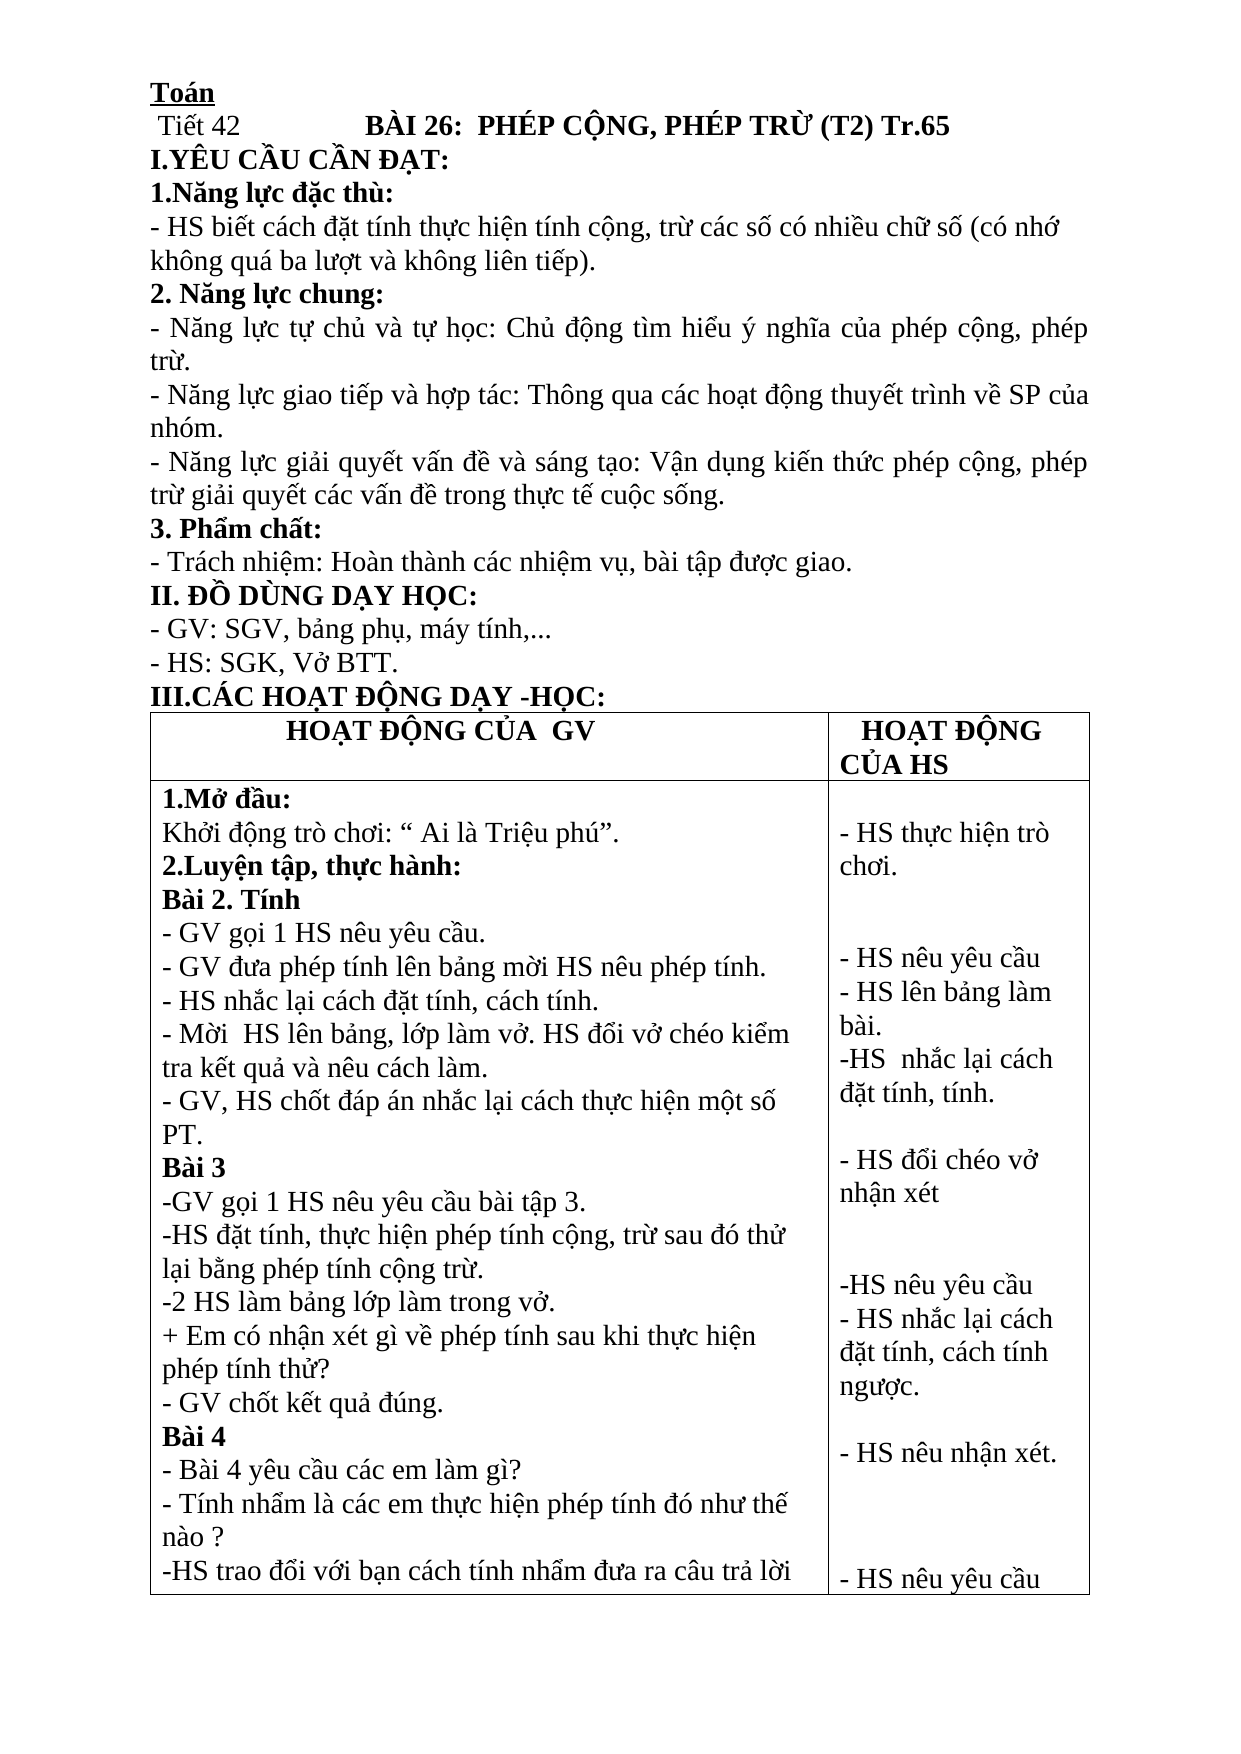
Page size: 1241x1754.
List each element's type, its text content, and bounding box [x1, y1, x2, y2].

text - Trách nhiệm: Hoàn thành các nhiệm vụ, bài tập được giao. [150, 544, 1090, 578]
text Tiết 42 BÀI 26: PHÉP CỘNG, PHÉP TRỪ (T2) Tr.65 [150, 108, 1090, 142]
text - Năng lực tự chủ và tự học: Chủ động tìm hiểu ý nghĩa của phép cộng, phép trừ. [150, 310, 1090, 377]
text II. ĐỒ DÙNG DẠY HỌC: [150, 578, 1090, 612]
text - Năng lực giải quyết vấn đề và sáng tạo: Vận dụng kiến thức phép cộng, phép trừ giải quyết các vấn đề trong thực tế cuộc sống. [150, 444, 1090, 511]
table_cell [151, 781, 828, 1594]
text - HS: SGK, Vở BTT. [150, 645, 1090, 679]
text 3. Phẩm chất: [150, 511, 1090, 544]
text Toán [150, 75, 1090, 108]
text 2. Năng lực chung: [150, 276, 1090, 310]
table_header HOẠT ĐỘNG CỦA HS [829, 713, 1089, 780]
text - GV: SGV, bảng phụ, máy tính,... [150, 612, 1090, 645]
table_header HOẠT ĐỘNG CỦA GV [151, 713, 828, 780]
text 1.Năng lực đặc thù: [150, 176, 1090, 209]
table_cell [829, 781, 1089, 1594]
text III.CÁC HOẠT ĐỘNG DẠY -HỌC: [150, 679, 1090, 712]
text - HS biết cách đặt tính thực hiện tính cộng, trừ các số có nhiều chữ số (có nhớ không quá ba lượt và không liên tiếp). [150, 209, 1090, 276]
text I.YÊU CẦU CẦN ĐẠT: [150, 142, 1090, 176]
text - Năng lực giao tiếp và hợp tác: Thông qua các hoạt động thuyết trình về SP của nhóm. [150, 377, 1090, 444]
